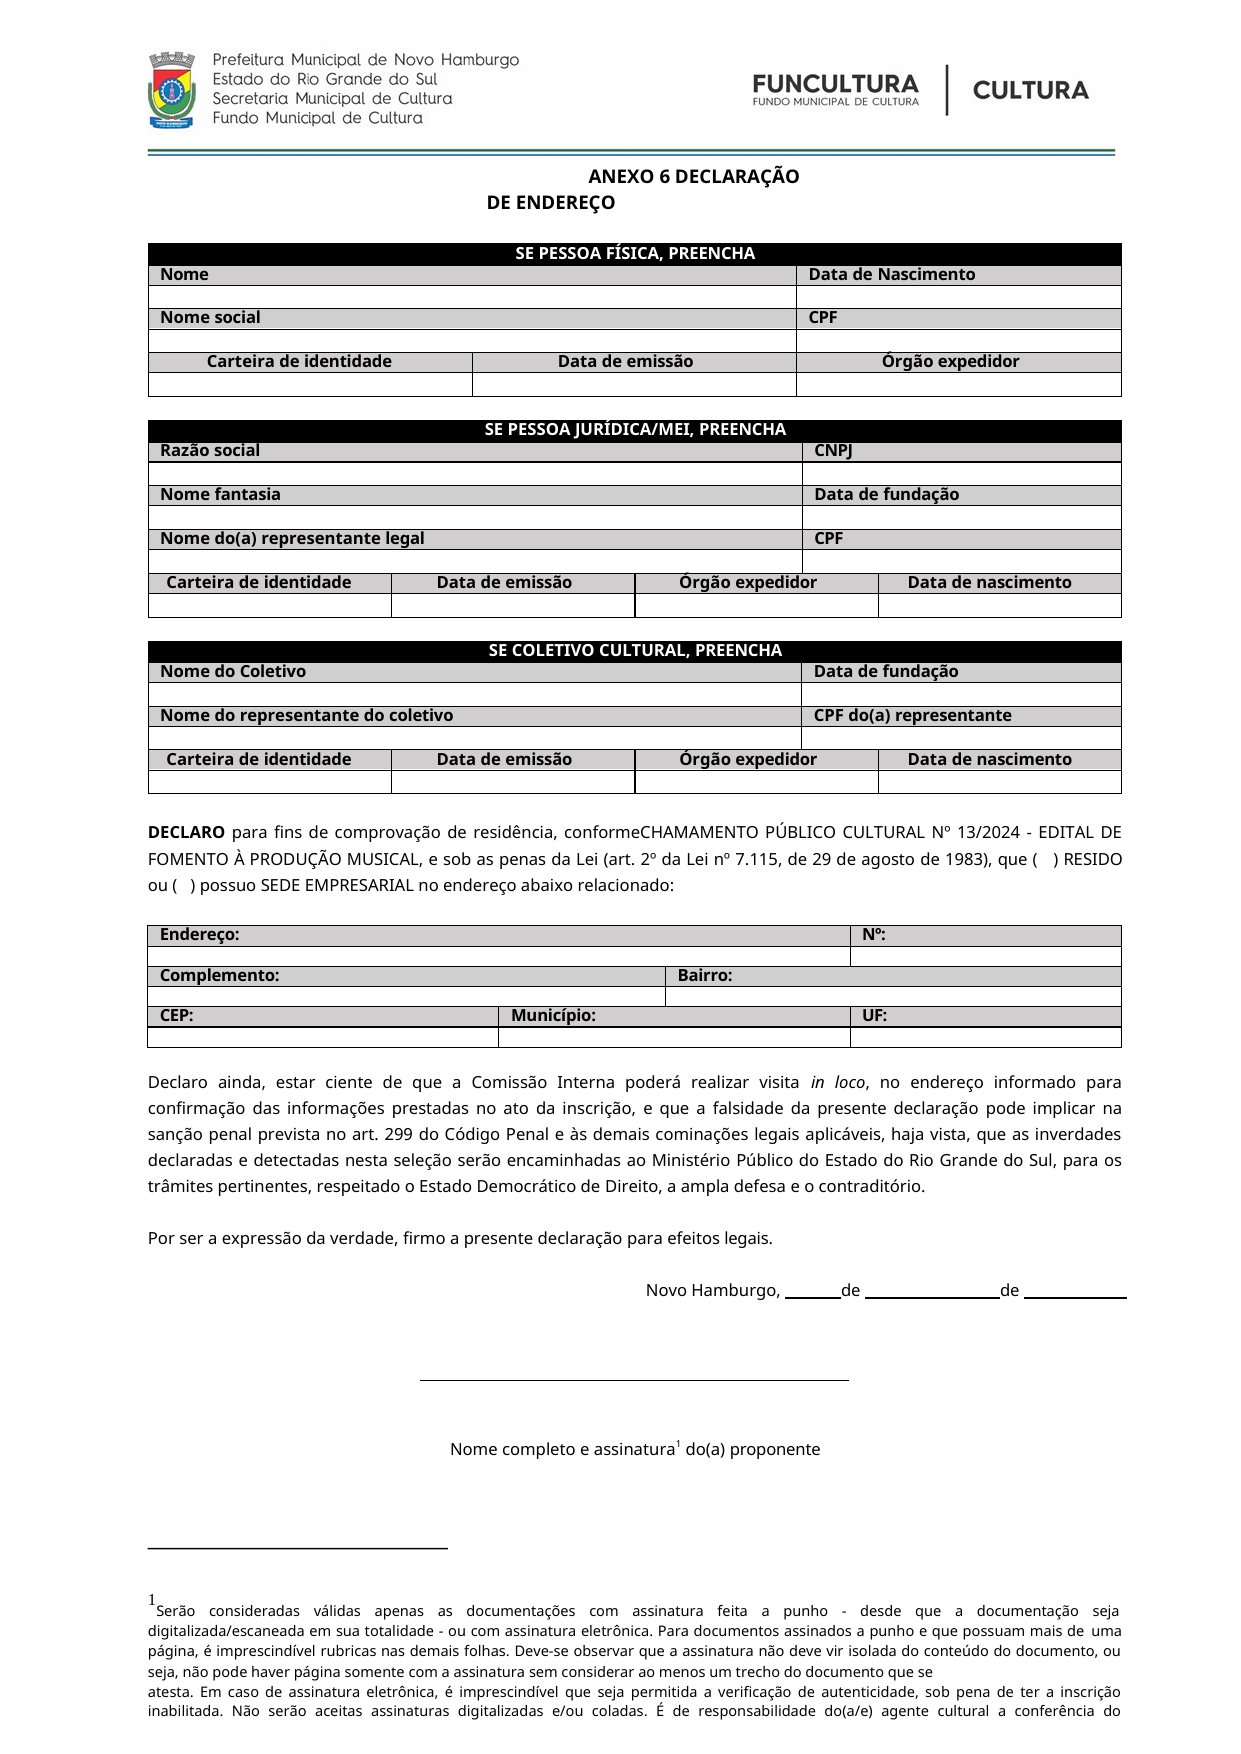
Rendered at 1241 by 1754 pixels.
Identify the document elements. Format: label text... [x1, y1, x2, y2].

table_cell [149, 373, 472, 396]
text Nome completo e assinatura1 do(a) proponente [135, 1438, 1135, 1460]
table_cell Carteira de identidade [149, 353, 472, 372]
table_cell Órgão expedidor [636, 574, 878, 593]
table_cell [149, 683, 801, 706]
table_header SE PESSOA FÍSICA, PREENCHA [149, 243, 1121, 265]
table_cell Data de emissão [392, 574, 634, 593]
table_cell [636, 771, 878, 793]
table_cell CEP: [148, 1007, 498, 1026]
text DECLARO para fins de comprovação de residência, conformeCHAMAMENTO PÚBLICO CULTURAL Nº 13/2024 - EDITAL DE FOMENTO À PRODUÇÃO MUSICAL, e sob as penas da Lei (art. 2º da Lei nº 7.115, de 29 de agosto de 1983), que ( ) RESIDO ou ( ) possuo SEDE EMPRESARIAL no endereço abaixo relacionado: [148, 821, 1123, 896]
table_cell [636, 594, 878, 617]
table_cell [879, 771, 1121, 793]
text Por ser a expressão da verdade, firmo a presente declaração para efeitos legais. [148, 1227, 1138, 1249]
table_cell [499, 1028, 850, 1047]
picture [147, 39, 1116, 156]
table_cell [149, 594, 391, 617]
table_cell Razão social [149, 443, 802, 461]
table_cell [666, 987, 1121, 1006]
table_cell [802, 683, 1121, 706]
table_cell Carteira de identidade [149, 750, 391, 769]
table_cell [149, 506, 802, 529]
table_cell Data de emissão [392, 750, 634, 769]
table_cell Nome do(a) representante legal [149, 530, 802, 549]
table_cell [148, 947, 850, 966]
table_cell [473, 373, 796, 396]
title ANEXO 6 DECLARAÇÃO DE ENDEREÇO [486, 163, 821, 214]
table_cell [149, 463, 802, 485]
table_cell Nome social [149, 309, 796, 328]
table_header SE COLETIVO CULTURAL, PREENCHA [149, 641, 1121, 662]
table_cell [797, 286, 1121, 308]
table_cell [149, 727, 801, 749]
table_cell Carteira de identidade [149, 574, 391, 593]
table_cell [149, 286, 796, 308]
table_header Nº: [851, 926, 1121, 946]
table_cell [851, 947, 1121, 966]
table_cell Nome do representante do coletivo [149, 707, 801, 726]
table_cell [149, 771, 391, 793]
table_cell CPF [803, 530, 1121, 549]
table_cell Data de fundação [802, 663, 1121, 682]
table_cell Município: [499, 1007, 850, 1026]
table_cell Data de nascimento [879, 574, 1121, 593]
table_cell [851, 1028, 1121, 1047]
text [148, 1682, 1123, 1721]
table_cell Nome [149, 266, 796, 285]
table_cell [148, 987, 665, 1006]
text Declaro ainda, estar ciente de que a Comissão Interna poderá realizar visita in loco, no endereço informado para confirmação das informações prestadas no ato da inscrição, e que a falsidade da presente declaração pode implicar na sanção penal prevista no art. 299 do Código Penal e às demais cominações legais aplicáveis, haja vista, que as inverdades declaradas e detectadas nesta seleção serão encaminhadas ao Ministério Público do Estado do Rio Grande do Sul, para os trâmites pertinentes, respeitado o Estado Democrático de Direito, a ampla defesa e o contraditório. [148, 1071, 1122, 1198]
table_cell [149, 550, 802, 573]
table_header Endereço: [148, 926, 850, 946]
table_cell [803, 506, 1121, 529]
table_cell Complemento: [148, 967, 665, 986]
table_cell CPF do(a) representante [802, 707, 1121, 726]
table_cell [797, 330, 1121, 352]
table_cell [879, 594, 1121, 617]
text Novo Hamburgo, de de [646, 1278, 1138, 1301]
table_header SE PESSOA JURÍDICA/MEI, PREENCHA [149, 420, 1121, 442]
table_cell [803, 550, 1121, 573]
table_cell Data de Nascimento [797, 266, 1121, 285]
table_cell Órgão expedidor [797, 353, 1121, 372]
table_cell Nome fantasia [149, 486, 802, 505]
table_cell CNPJ [803, 443, 1121, 461]
table_cell Órgão expedidor [636, 750, 878, 769]
table_cell Data de fundação [803, 486, 1121, 505]
table_cell CPF [797, 309, 1121, 328]
table_cell [148, 1028, 498, 1047]
table_cell Data de nascimento [879, 750, 1121, 769]
table_cell Nome do Coletivo [149, 663, 801, 682]
table_cell [803, 463, 1121, 485]
table_cell UF: [851, 1007, 1121, 1026]
table_cell [797, 373, 1121, 396]
text 1Serão consideradas válidas apenas as documentações com assinatura feita a punho - desde que a documentação seja digitalizada/escaneada em sua totalidade - ou com assinatura eletrônica. Para documentos assinados a punho e que possuam mais de uma página, é imprescindível rubricas nas demais folhas. Deve-se observar que a assinatura não deve vir isolada do conteúdo do documento, ou seja, não pode haver página somente com a assinatura sem considerar ao menos um trecho do documento que se [148, 1590, 1122, 1682]
table_cell [392, 594, 634, 617]
table_cell Bairro: [666, 967, 1121, 986]
table_cell Data de emissão [473, 353, 796, 372]
table_cell [149, 330, 796, 352]
table_cell [392, 771, 634, 793]
table_cell [802, 727, 1121, 749]
